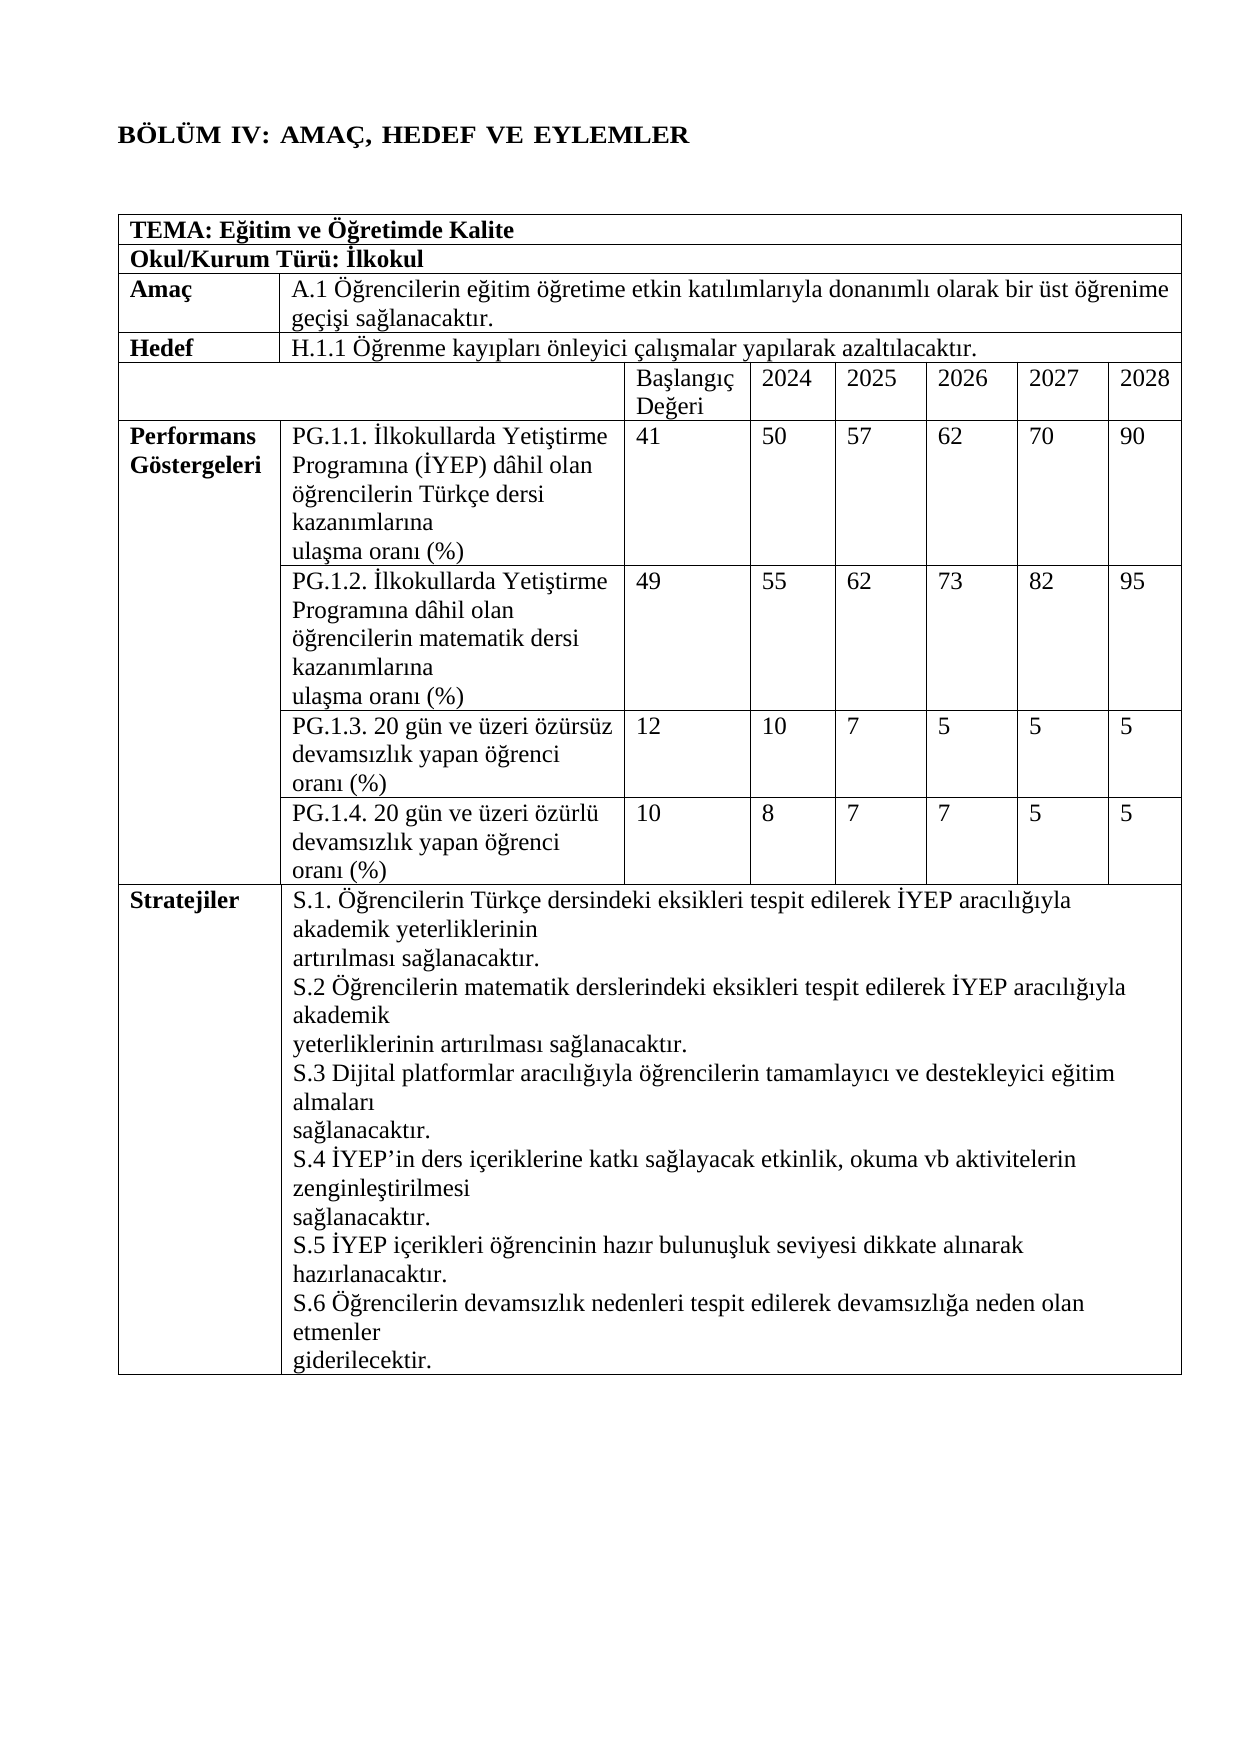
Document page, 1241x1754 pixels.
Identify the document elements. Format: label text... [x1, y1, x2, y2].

table_cell Performans Göstergeleri [119, 421, 280, 884]
table_cell PG.1.4. 20 gün ve üzeri özürlü devamsızlık yapan öğrenci oranı (%) [281, 798, 624, 884]
table_cell 49 [625, 566, 750, 710]
table_cell 62 [927, 421, 1017, 565]
table_cell 90 [1109, 421, 1181, 565]
table_cell 5 [1018, 798, 1108, 884]
table_cell 7 [836, 711, 926, 797]
table_cell 95 [1109, 566, 1181, 710]
table_cell 82 [1018, 566, 1108, 710]
table_cell Amaç [119, 274, 279, 332]
table_cell 2028 [1109, 363, 1181, 420]
table_cell A.1 Öğrencilerin eğitim öğretime etkin katılımlarıyla donanımlı olarak bir üst öğrenime geçişi sağlanacaktır. [280, 274, 1181, 332]
table_cell S.1. Öğrencilerin Türkçe dersindeki eksikleri tespit edilerek İYEP aracılığıyla akademik yeterliklerinin artırılması sağlanacaktır. S.2 Öğrencilerin matematik derslerindeki eksikleri tespit edilerek İYEP aracılığıyla akademik yeterliklerinin artırılması sağlanacaktır. S.3 Dijital platformlar aracılığıyla öğrencilerin tamamlayıcı ve destekleyici eğitim almaları sağlanacaktır. S.4 İYEP’in ders içeriklerine katkı sağlayacak etkinlik, okuma vb aktivitelerin zenginleştirilmesi sağlanacaktır. S.5 İYEP içerikleri öğrencinin hazır bulunuşluk seviyesi dikkate alınarak hazırlanacaktır. S.6 Öğrencilerin devamsızlık nedenleri tespit edilerek devamsızlığa neden olan etmenler giderilecektir. [282, 885, 1181, 1374]
table_cell 5 [1109, 711, 1181, 797]
table_cell PG.1.2. İlkokullarda Yetiştirme Programına dâhil olan öğrencilerin matematik dersi kazanımlarına ulaşma oranı (%) [281, 566, 624, 710]
table_cell 5 [1018, 711, 1108, 797]
table_cell [119, 363, 624, 420]
text BÖLÜM IV: AMAÇ, HEDEF VE EYLEMLER [97, 120, 1121, 149]
table_cell PG.1.3. 20 gün ve üzeri özürsüz devamsızlık yapan öğrenci oranı (%) [281, 711, 624, 797]
table_cell Stratejiler [119, 885, 281, 1374]
table_cell 70 [1018, 421, 1108, 565]
table_cell Başlangıç Değeri [625, 363, 750, 420]
table_cell 2024 [751, 363, 835, 420]
table_cell 10 [751, 711, 835, 797]
table_cell 2026 [927, 363, 1017, 420]
table_cell 7 [927, 798, 1017, 884]
table_cell 62 [836, 566, 926, 710]
table_cell 5 [1109, 798, 1181, 884]
table_cell 57 [836, 421, 926, 565]
table_cell 7 [836, 798, 926, 884]
table_cell 73 [927, 566, 1017, 710]
table_cell 50 [751, 421, 835, 565]
table_cell Hedef [119, 333, 279, 362]
table_cell 12 [625, 711, 750, 797]
table_cell 55 [751, 566, 835, 710]
table_cell H.1.1 Öğrenme kayıpları önleyici çalışmalar yapılarak azaltılacaktır. [280, 333, 1181, 362]
table_cell 5 [927, 711, 1017, 797]
table_cell 10 [625, 798, 750, 884]
table_cell Okul/Kurum Türü: İlkokul [119, 245, 1181, 273]
table_cell 2027 [1018, 363, 1108, 420]
table_cell 2025 [836, 363, 926, 420]
table_cell 8 [751, 798, 835, 884]
table_header TEMA: Eğitim ve Öğretimde Kalite [119, 215, 1181, 243]
table_cell 41 [625, 421, 750, 565]
table_cell PG.1.1. İlkokullarda Yetiştirme Programına (İYEP) dâhil olan öğrencilerin Türkçe dersi kazanımlarına ulaşma oranı (%) [281, 421, 624, 565]
